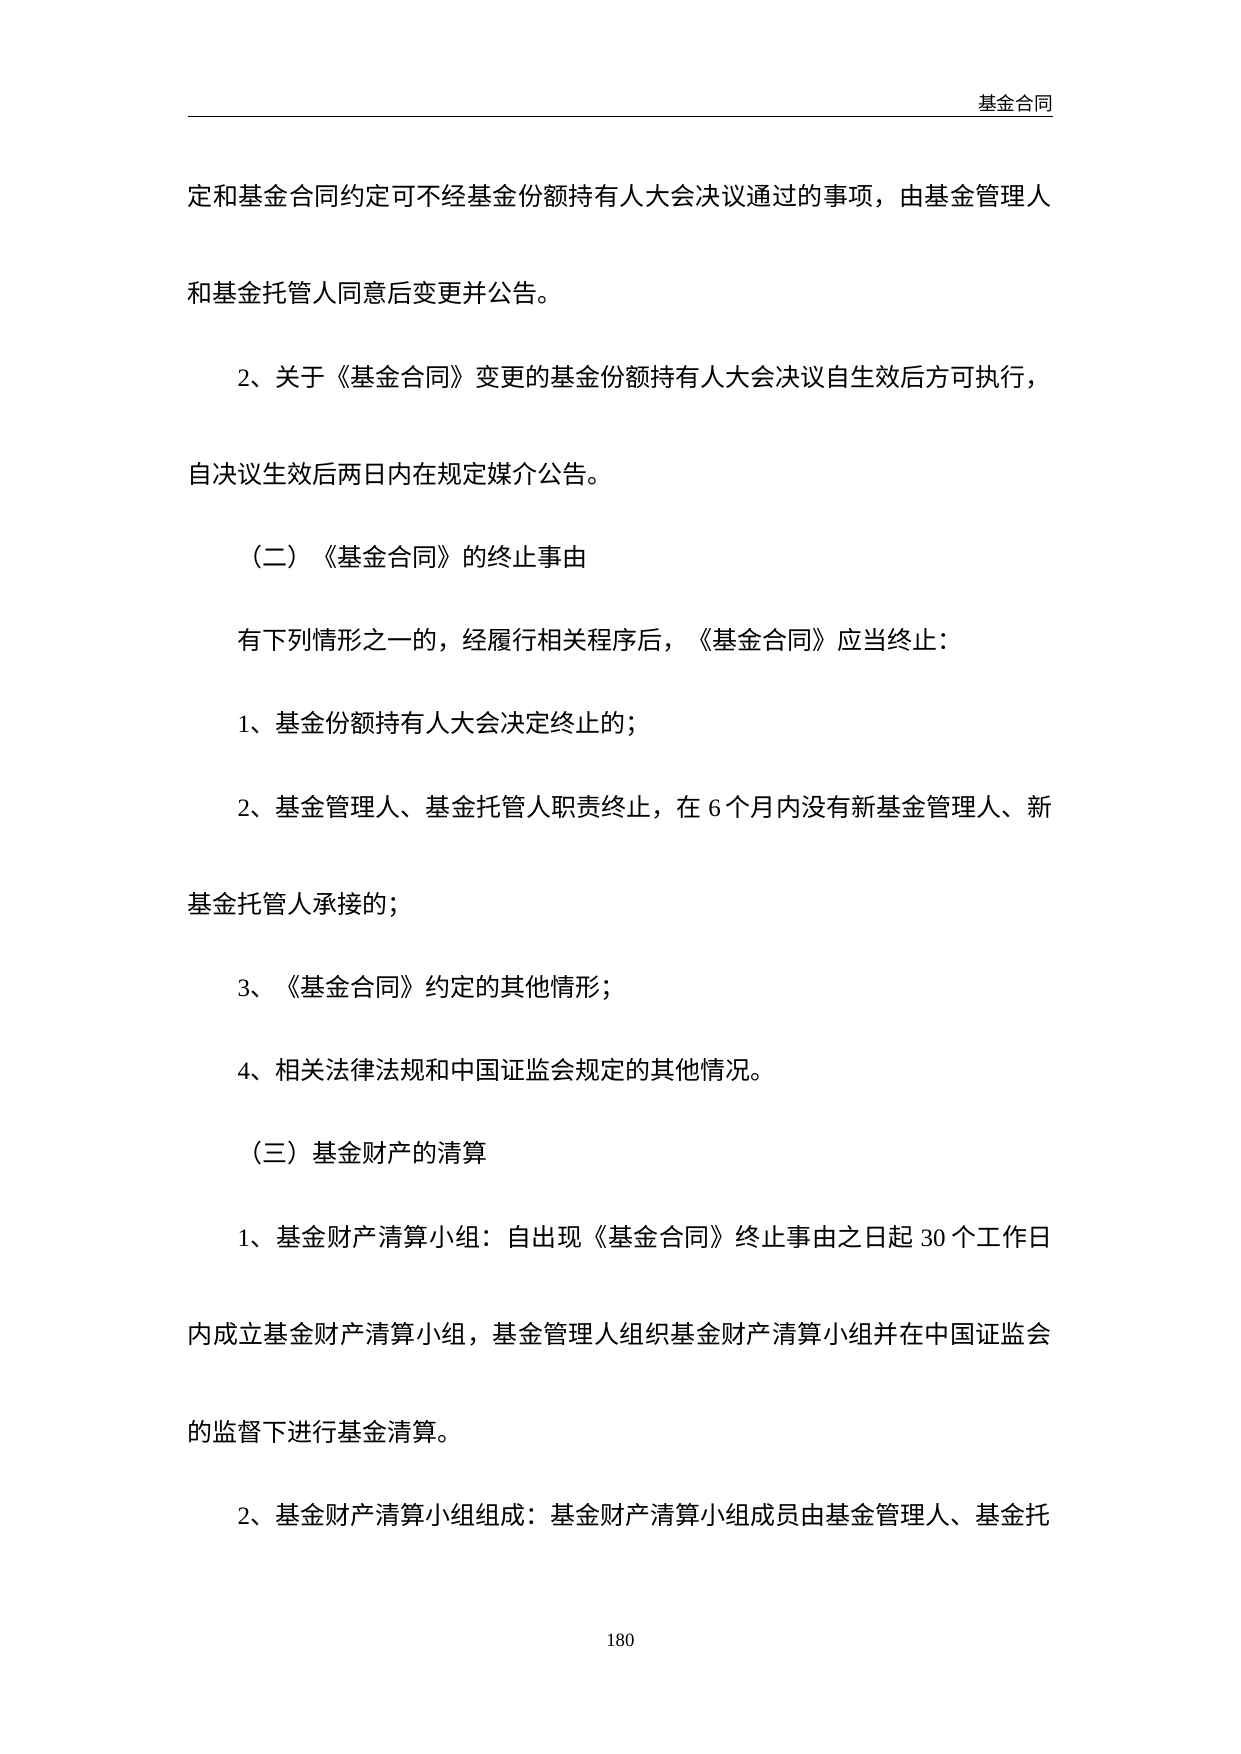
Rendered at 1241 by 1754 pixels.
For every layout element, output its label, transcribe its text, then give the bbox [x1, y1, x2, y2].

text 3、《基金合同》约定的其他情形； [187, 953, 1053, 1018]
text 4、相关法律法规和中国证监会规定的其他情况。 [187, 1036, 1053, 1101]
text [187, 1481, 1053, 1546]
text 1、基金财产清算小组：自出现《基金合同》终止事由之日起30个工作日内成立基金财产清算小组，基金管理人组织基金财产清算小组并在中国证监会的监督下进行基金清算。 [187, 1203, 1053, 1463]
text （三）基金财产的清算 [187, 1119, 1053, 1184]
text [187, 162, 1053, 324]
text 2、基金管理人、基金托管人职责终止，在6个月内没有新基金管理人、新基金托管人承接的； [187, 773, 1053, 935]
text （二）《基金合同》的终止事由 [187, 523, 1053, 588]
text 2、关于《基金合同》变更的基金份额持有人大会决议自生效后方可执行，自决议生效后两日内在规定媒介公告。 [187, 343, 1053, 505]
text 有下列情形之一的，经履行相关程序后，《基金合同》应当终止： [187, 606, 1053, 671]
text 1、基金份额持有人大会决定终止的； [187, 689, 1053, 754]
